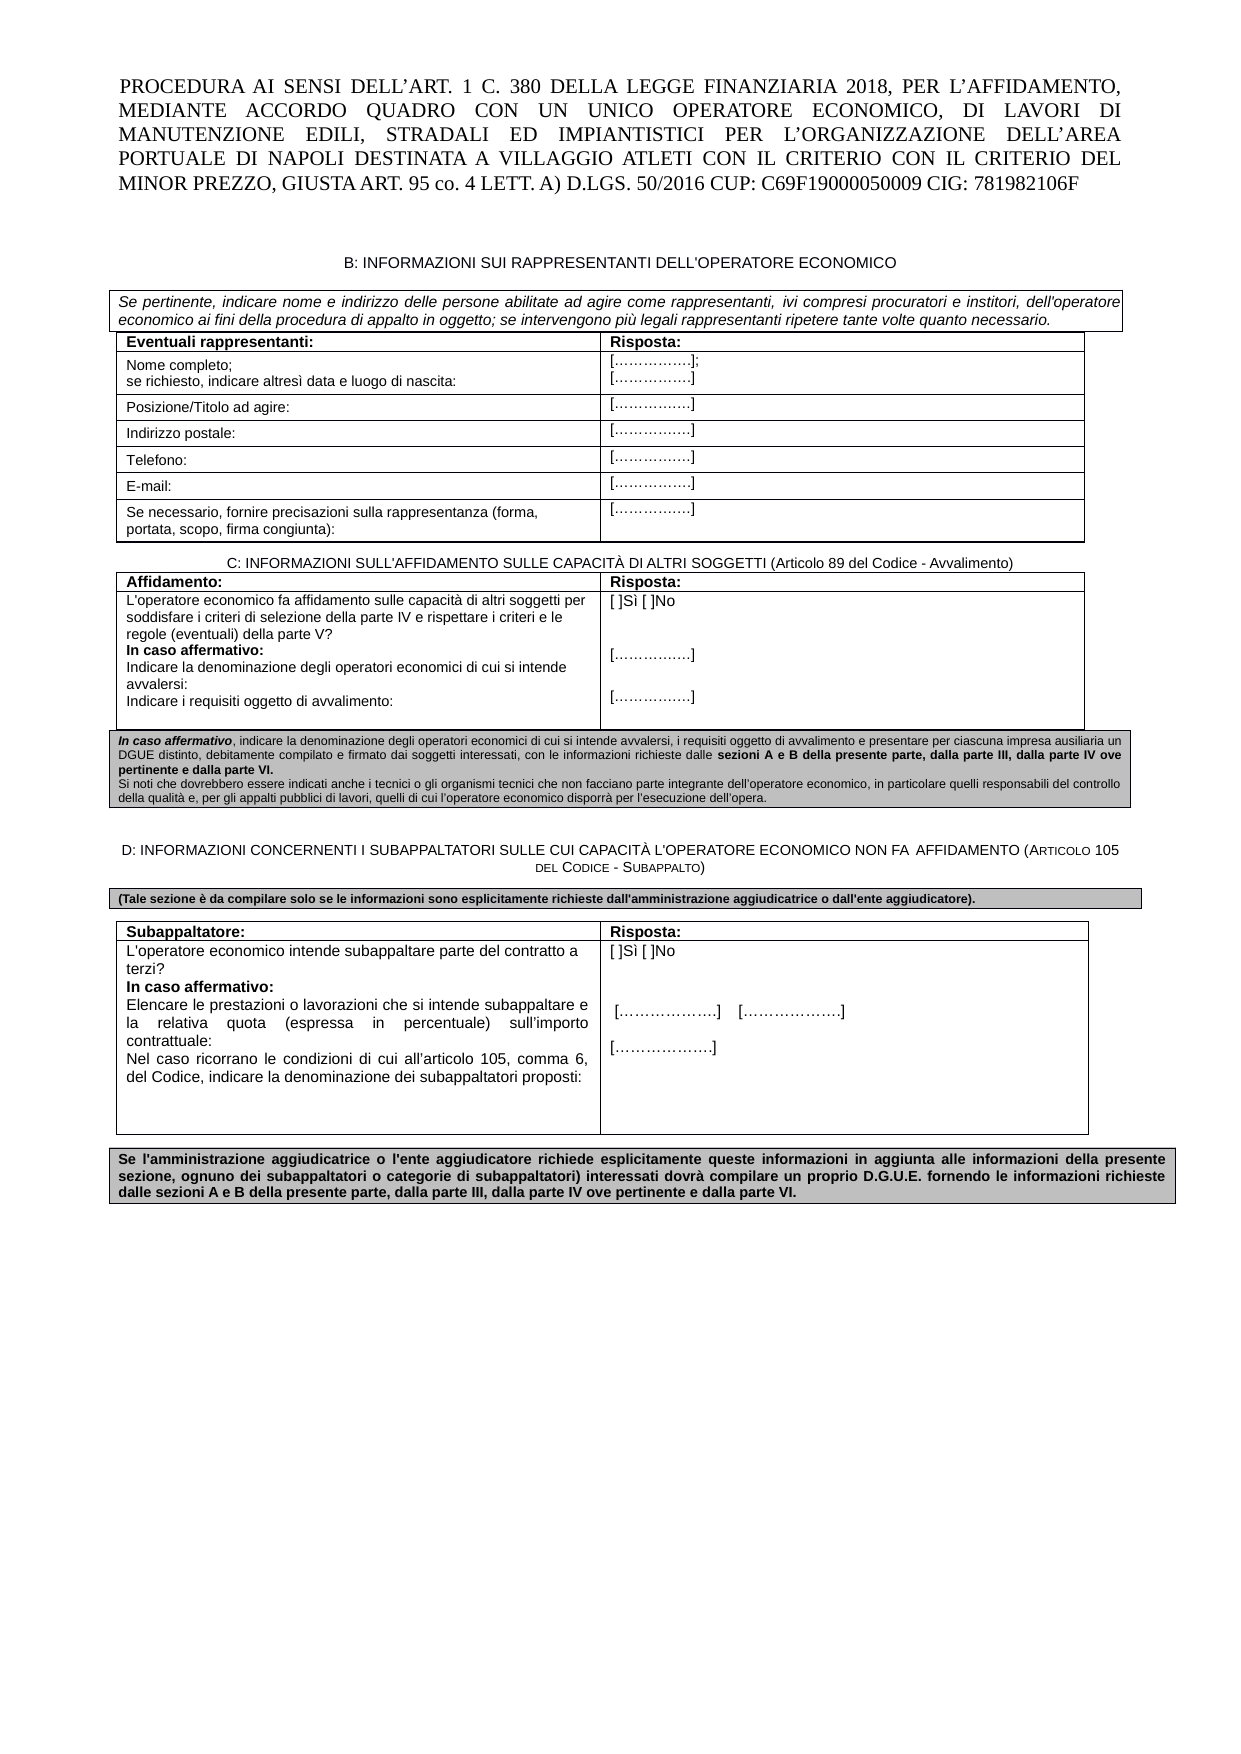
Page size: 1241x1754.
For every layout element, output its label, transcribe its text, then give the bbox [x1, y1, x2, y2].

table_cell [………….…] [601, 500, 1084, 541]
table_cell [………….…] [601, 395, 1084, 420]
table_cell [ ]Sì [ ]No [……………….] [……………….] [……………….] [601, 941, 1088, 1134]
table_cell Indirizzo postale: [117, 421, 600, 446]
table_cell Posizione/Titolo ad agire: [117, 395, 600, 420]
table_cell E-mail: [117, 473, 600, 498]
title Se l'amministrazione aggiudicatrice o l'ente aggiudicatore richiede esplicitamente queste informazioni in aggiunta alle informazioni della presente sezione, ognuno dei subappaltatori o categorie di subappaltatori) interessati dovrà compilare un proprio D.G.U.E. fornendo le informazioni richieste dalle sezioni A e B della presente parte, dalla parte III, dalla parte IV ove pertinente e dalla parte VI. [110, 1149, 1175, 1203]
table_cell […………….]; […………….] [601, 352, 1084, 394]
table_cell Nome completo; se richiesto, indicare altresì data e luogo di nascita: [117, 352, 600, 394]
table_header Risposta: [601, 573, 1084, 591]
table_cell [………….…] [601, 447, 1084, 472]
table_header Affidamento: [117, 573, 600, 591]
table_cell [ ]Sì [ ]No [………….…] [………….…] [601, 592, 1084, 729]
table_header Risposta: [601, 333, 1084, 351]
text Se pertinente, indicare nome e indirizzo delle persone abilitate ad agire come rappresentanti, ivi compresi procuratori e institori, dell'operatore economico ai fini della procedura di appalto in oggetto; se intervengono più legali rappresentanti ripetere tante volte quanto necessario. [110, 291, 1122, 331]
title B: Informazioni sui rappresentanti dell'operatore economico [118, 253, 1122, 272]
text In caso affermativo, indicare la denominazione degli operatori economici di cui si intende avvalersi, i requisiti oggetto di avvalimento e presentare per ciascuna impresa ausiliaria un DGUE distinto, debitamente compilato e firmato dai soggetti interessati, con le informazioni richieste dalle sezioni A e B della presente parte, dalla parte III, dalla parte IV ove pertinente e dalla parte VI. [110, 731, 1130, 773]
table_cell [………….…] [601, 421, 1084, 446]
table_cell Telefono: [117, 447, 600, 472]
table_header Eventuali rappresentanti: [117, 333, 600, 351]
table_header Subappaltatore: [117, 922, 600, 940]
title C: Informazioni sull'affidamento SULLE Capacità di altri soggetti (Articolo 89 del Codice - Avvalimento) [118, 555, 1122, 572]
table_cell L'operatore economico intende subappaltare parte del contratto a terzi? In caso affermativo: Elencare le prestazioni o lavorazioni che si intende subappaltare e la relativa quota (espressa in percentuale) sull’importo contrattuale: Nel caso ricorrano le condizioni di cui all’articolo 105, comma 6, del Codice, indicare la denominazione dei subappaltatori proposti: [117, 941, 600, 1134]
text Si noti che dovrebbero essere indicati anche i tecnici o gli organismi tecnici che non facciano parte integrante dell’operatore economico, in particolare quelli responsabili del controllo della qualità e, per gli appalti pubblici di lavori, quelli di cui l’operatore economico disporrà per l’esecuzione dell’opera. [110, 773, 1130, 807]
table_cell Se necessario, fornire precisazioni sulla rappresentanza (forma, portata, scopo, firma congiunta): [117, 500, 600, 541]
table_header Risposta: [601, 922, 1088, 940]
title (Tale sezione è da compilare solo se le informazioni sono esplicitamente richieste dall'amministrazione aggiudicatrice o dall'ente aggiudicatore). [110, 889, 1141, 908]
title D: Informazioni concernenti i subappaltatori sulle cui capacità l'operatore economico non fa affidamento (Articolo 105 del Codice - Subappalto) [118, 842, 1122, 876]
table_cell […………….] [601, 473, 1084, 498]
table_cell L'operatore economico fa affidamento sulle capacità di altri soggetti per soddisfare i criteri di selezione della parte IV e rispettare i criteri e le regole (eventuali) della parte V? In caso affermativo: Indicare la denominazione degli operatori economici di cui si intende avvalersi: Indicare i requisiti oggetto di avvalimento: [117, 592, 600, 729]
